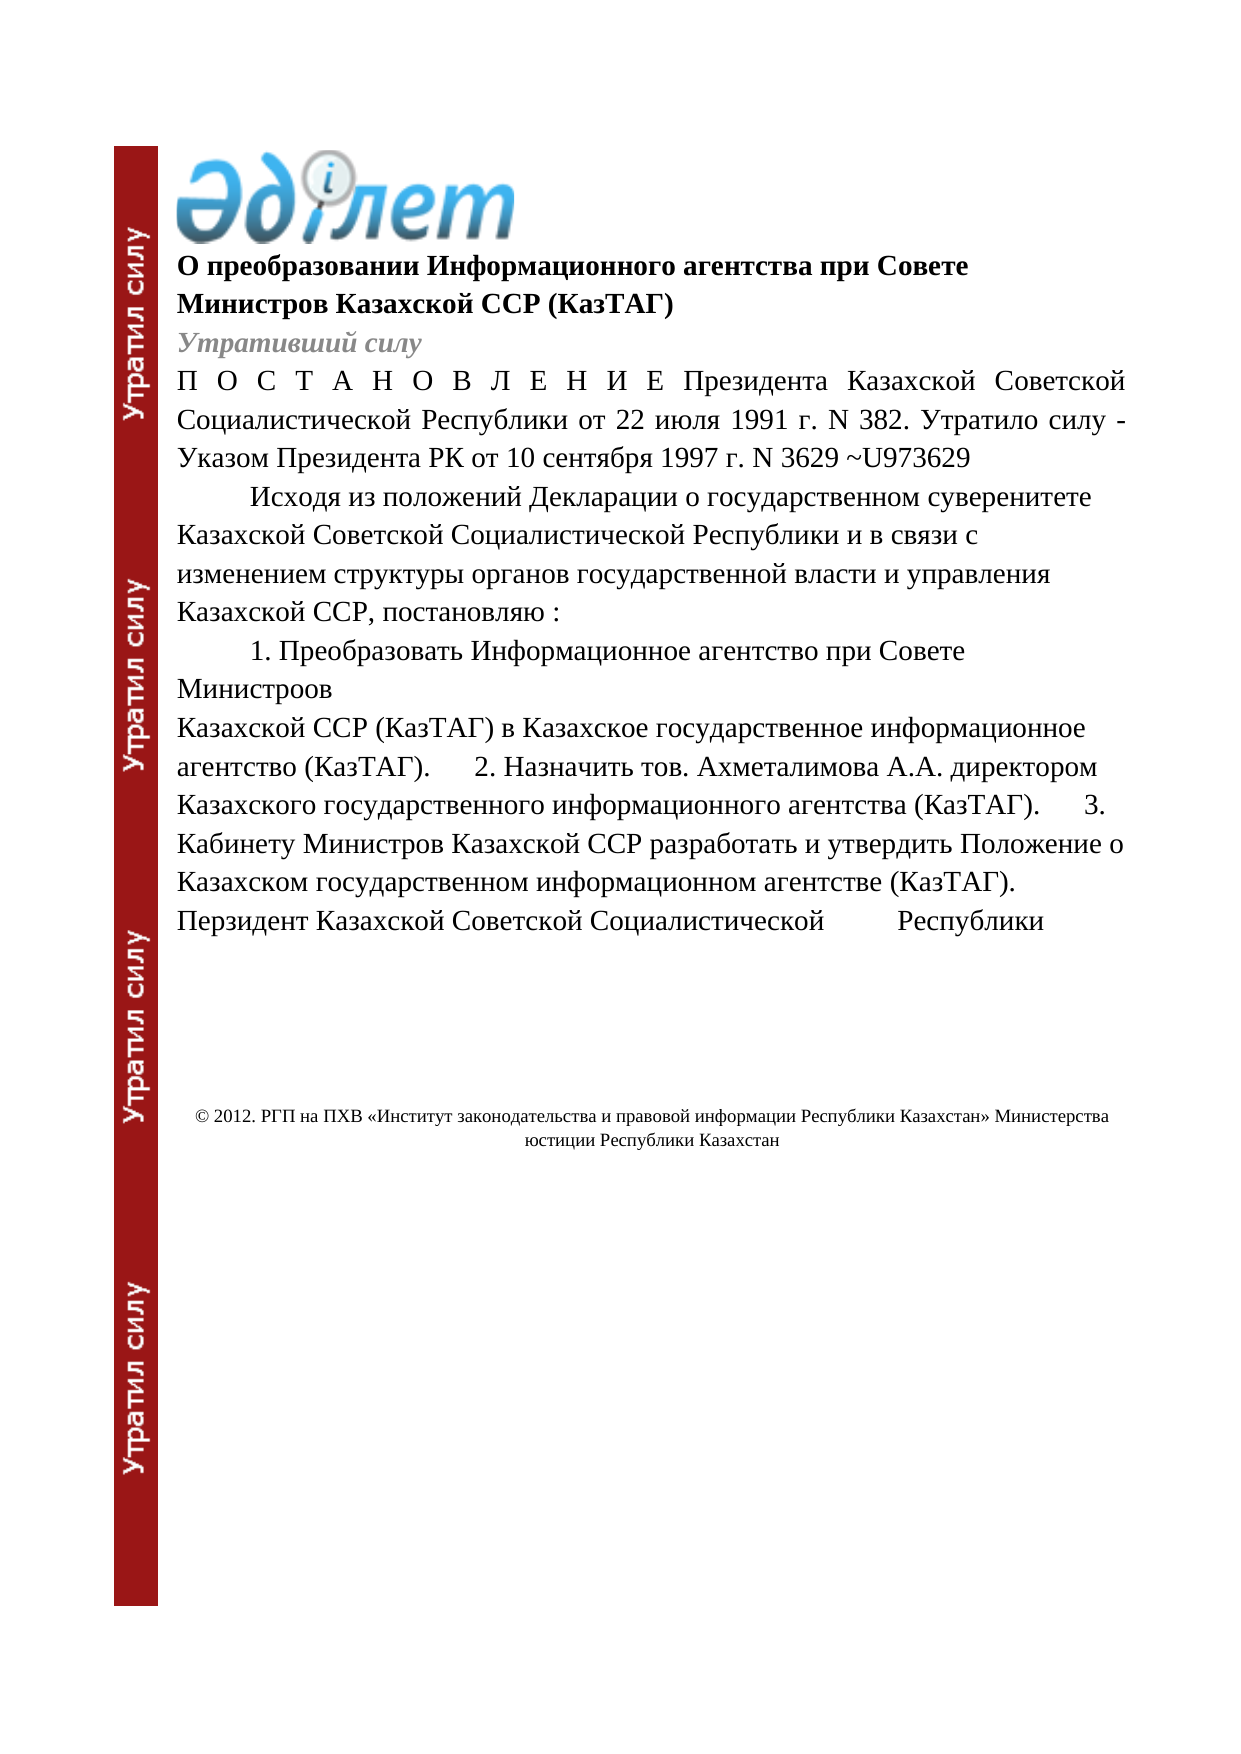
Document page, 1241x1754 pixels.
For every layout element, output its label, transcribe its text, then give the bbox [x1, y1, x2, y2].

picture [176, 150, 515, 244]
text Казахской ССР (КазТАГ) в Казахское государственное информационное агентство (КазТАГ). 2. Назначить тов. Ахметалимова А.А. директором Казахского государственного информационного агентства (КазТАГ). 3. Кабинету Министров Казахской ССР разработать и утвердить Положение о Казахском государственном информационном агентстве (КазТАГ). Перзидент Казахской Советской Социалистической Республики [112, 710, 1128, 936]
picture [114, 936, 158, 1104]
picture [114, 320, 158, 325]
picture [114, 146, 158, 248]
text П О С Т А Н О В Л Е Н И Е Пpезидента Казахской Советской Социалистической Республики от 22 июля 1991 г. N 382. Утратило силу - Указом Президента РК от 10 сентября 1997 г. N 3629 ~U973629 [112, 363, 1128, 474]
picture [114, 474, 158, 479]
text Исходя из положений Декларации о государственном суверенитете Казахской Советской Социалистической Республики и в связи с изменением структуры органов государственной власти и управления Казахской ССР, постановляю : 1. Преобразовать Информационное агентство при Совете Министроов [112, 479, 1128, 705]
picture [114, 705, 158, 710]
picture [114, 1151, 158, 1606]
text © 2012. РГП на ПХВ «Институт законодательства и правовой информации Республики Казахстан» Министерства юстиции Республики Казахстан [112, 1104, 1128, 1151]
text О пpеобpазовании Инфоpмационного агентства пpи Совете Министpов Казахской ССР (КазТАГ) [112, 248, 1128, 320]
picture [114, 358, 158, 363]
text Утративший силу [112, 325, 1128, 358]
